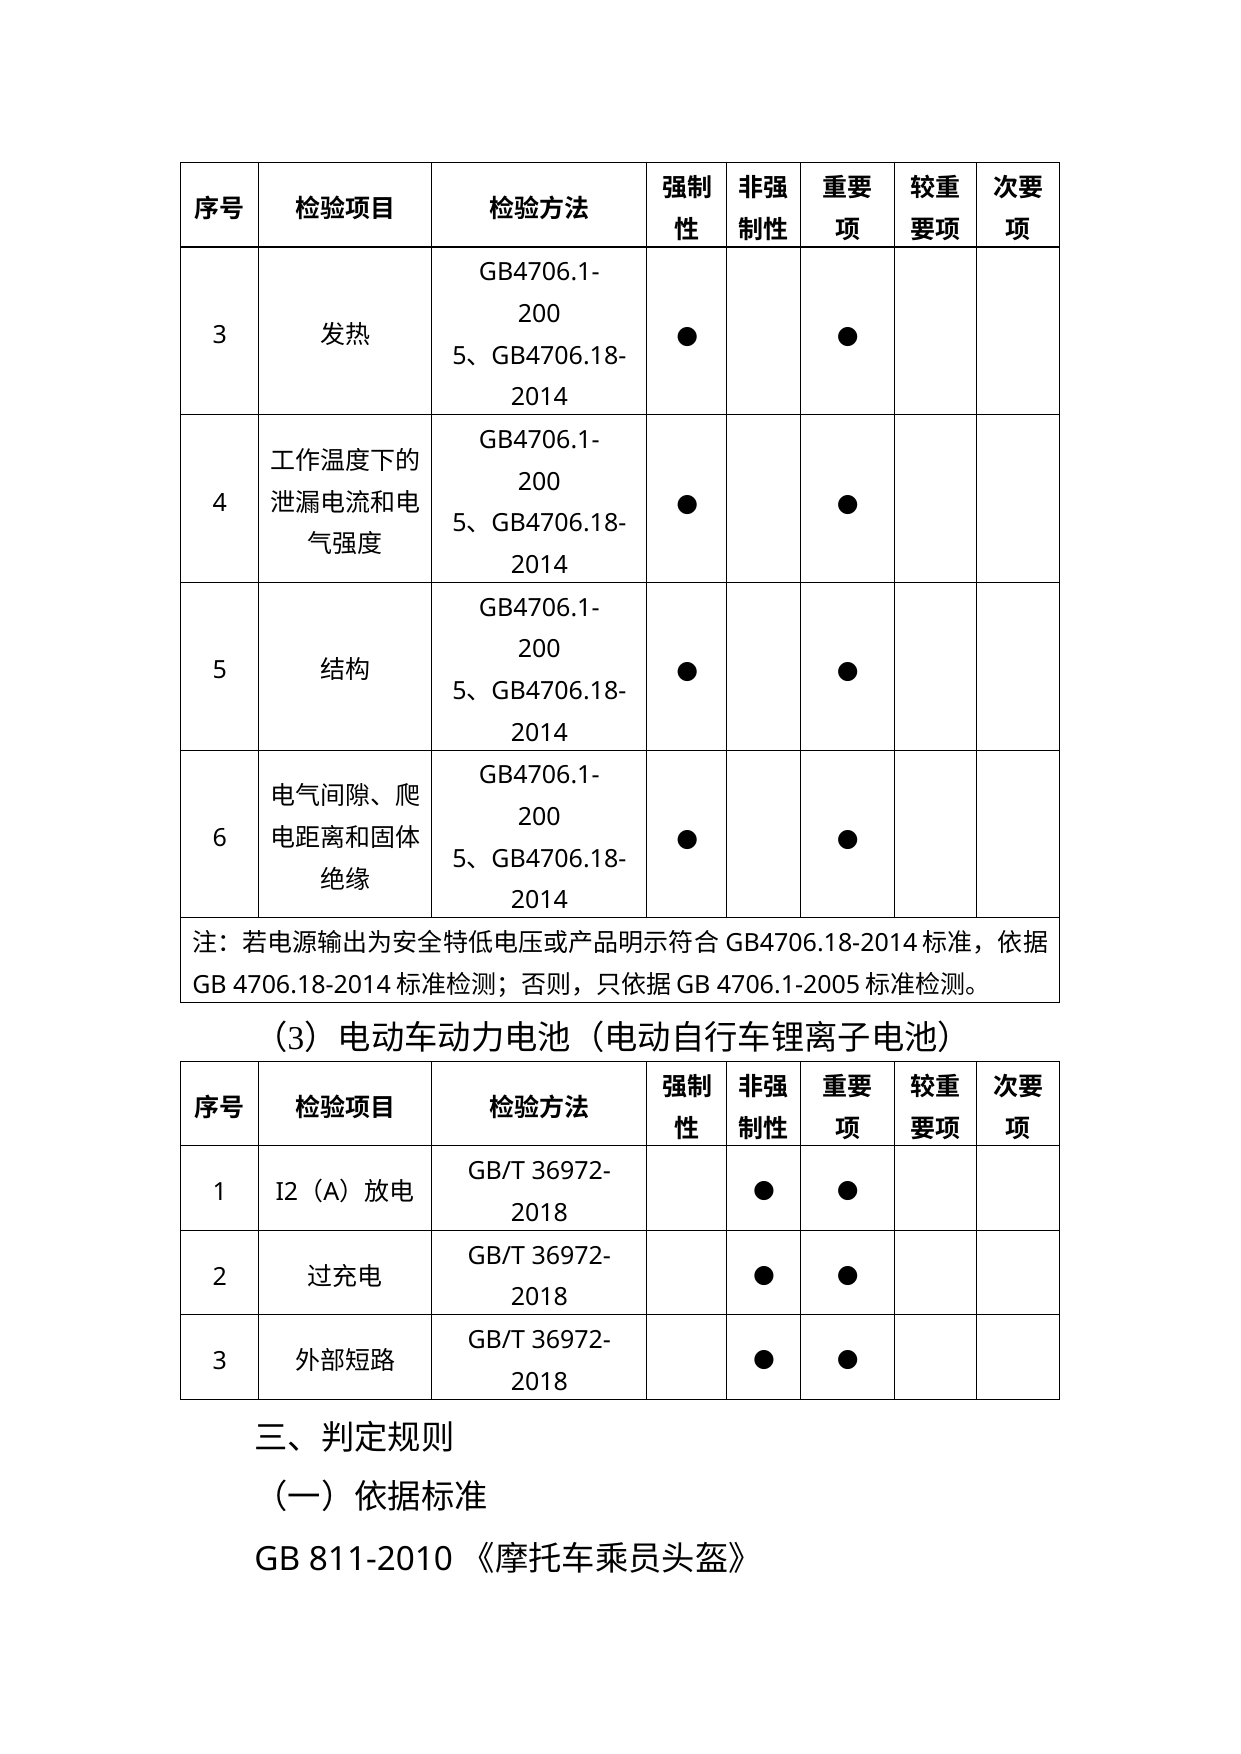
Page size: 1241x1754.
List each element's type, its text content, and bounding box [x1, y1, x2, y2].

table_cell 3 [181, 248, 258, 414]
table_cell 电气间隙、爬电距离和固体绝缘 [259, 751, 431, 917]
table_cell 5 [181, 583, 258, 749]
table_cell ● [801, 1315, 894, 1398]
table_cell [977, 751, 1059, 917]
table_cell 发热 [259, 248, 431, 414]
table_cell [727, 415, 800, 582]
table_cell 1 [181, 1146, 258, 1230]
table_header 次要项 [977, 163, 1059, 246]
table_cell 外部短路 [259, 1315, 431, 1398]
table_cell ● [801, 1146, 894, 1230]
table_cell 6 [181, 751, 258, 917]
text 三、判定规则 [187, 1400, 1053, 1462]
table_cell [727, 751, 800, 917]
table_cell 过充电 [259, 1231, 431, 1314]
table_cell [647, 1231, 726, 1314]
table_cell [895, 751, 976, 917]
table_cell [977, 1146, 1059, 1230]
table_cell 注：若电源输出为安全特低电压或产品明示符合GB4706.18-2014标准，依据GB 4706.18-2014标准检测；否则，只依据GB 4706.1-2005标准检测。 [181, 918, 1059, 1002]
table_header 检验项目 [259, 163, 431, 246]
table_cell [727, 248, 800, 414]
table_cell [727, 583, 800, 749]
table_cell 2 [181, 1231, 258, 1314]
text GB 811-2010 《摩托车乘员头盔》 [187, 1527, 1053, 1581]
table_cell ● [727, 1146, 800, 1230]
table_cell ● [647, 583, 726, 749]
table_cell ● [647, 248, 726, 414]
table_header 重要项 [801, 163, 894, 246]
table_cell [895, 415, 976, 582]
table_header 序号 [181, 163, 258, 246]
table_header 重要项 [801, 1062, 894, 1145]
table_cell 结构 [259, 583, 431, 749]
table_cell [977, 415, 1059, 582]
table_cell [895, 248, 976, 414]
table_cell ● [647, 415, 726, 582]
table_header 较重 要项 [895, 1062, 976, 1145]
table_cell ● [801, 415, 894, 582]
table_cell GB4706.1-2005、GB4706.18-2014 [432, 583, 646, 749]
table_header 非强制性 [727, 163, 800, 246]
table_cell ● [727, 1315, 800, 1398]
table_cell GB/T 36972-2018 [432, 1315, 646, 1398]
table_cell [977, 1315, 1059, 1398]
table_cell ● [801, 248, 894, 414]
table_cell ● [727, 1231, 800, 1314]
table_cell ● [801, 751, 894, 917]
table_cell 工作温度下的泄漏电流和电气强度 [259, 415, 431, 582]
table_header 序号 [181, 1062, 258, 1145]
table_header 较重 要项 [895, 163, 976, 246]
table_header 次要项 [977, 1062, 1059, 1145]
table_cell GB/T 36972-2018 [432, 1231, 646, 1314]
table_cell 4 [181, 415, 258, 582]
table_cell 3 [181, 1315, 258, 1398]
table_header 检验项目 [259, 1062, 431, 1145]
table_cell GB/T 36972-2018 [432, 1146, 646, 1230]
table_cell [895, 1231, 976, 1314]
table_header 强制性 [647, 1062, 726, 1145]
table_cell [977, 248, 1059, 414]
table_cell GB4706.1-2005、GB4706.18-2014 [432, 415, 646, 582]
table_cell ● [647, 751, 726, 917]
table_cell [647, 1315, 726, 1398]
table_cell ● [801, 1231, 894, 1314]
table_cell [895, 1315, 976, 1398]
table_header 强制性 [647, 163, 726, 246]
table_cell I2（A）放电 [259, 1146, 431, 1230]
text （3）电动车动力电池（电动自行车锂离子电池） [187, 1003, 1053, 1061]
table_cell [895, 583, 976, 749]
table_header 检验方法 [432, 163, 646, 246]
table_cell [977, 1231, 1059, 1314]
table_cell [977, 583, 1059, 749]
table_cell ● [801, 583, 894, 749]
table_header 非强制性 [727, 1062, 800, 1145]
table_cell [647, 1146, 726, 1230]
table_cell [895, 1146, 976, 1230]
table_cell GB4706.1-2005、GB4706.18-2014 [432, 751, 646, 917]
table_header 检验方法 [432, 1062, 646, 1145]
text （一）依据标准 [187, 1462, 1053, 1527]
table_cell GB4706.1-2005、GB4706.18-2014 [432, 248, 646, 414]
